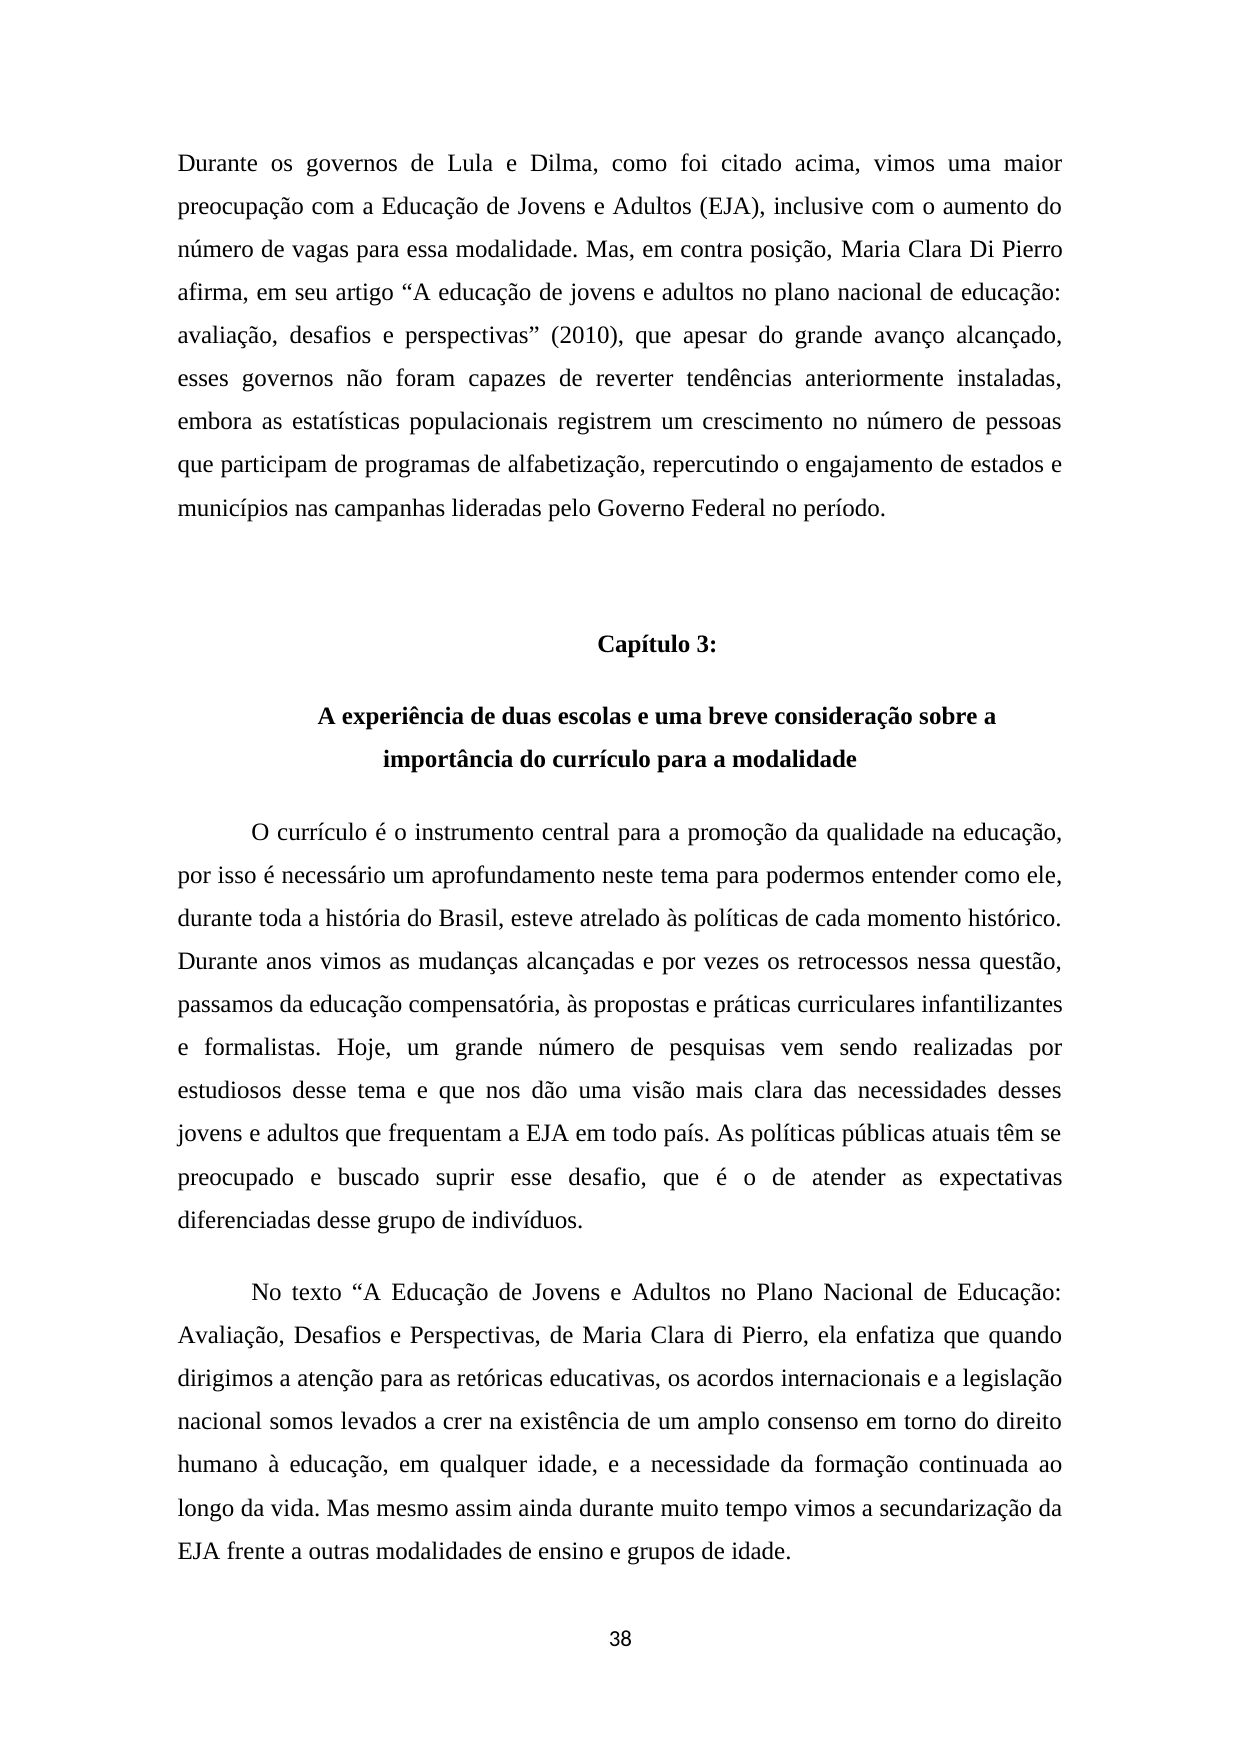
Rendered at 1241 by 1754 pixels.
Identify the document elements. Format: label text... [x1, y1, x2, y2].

text Capítulo 3: [177, 629, 1063, 658]
text Durante os governos de Lula e Dilma, como foi citado acima, vimos uma maior preocupação com a Educação de Jovens e Adultos (EJA), inclusive com o aumento do número de vagas para essa modalidade. Mas, em contra posição, Maria Clara Di Pierro afirma, em seu artigo “A educação de jovens e adultos no plano nacional de educação: avaliação, desafios e perspectivas” (2010), que apesar do grande avanço alcançado, esses governos não foram capazes de reverter tendências anteriormente instaladas, embora as estatísticas populacionais registrem um crescimento no número de pessoas que participam de programas de alfabetização, repercutindo o engajamento de estados e municípios nas campanhas lideradas pelo Governo Federal no período. [177, 148, 1063, 521]
text No texto “A Educação de Jovens e Adultos no Plano Nacional de Educação: Avaliação, Desafios e Perspectivas, de Maria Clara di Pierro, ela enfatiza que quando dirigimos a atenção para as retóricas educativas, os acordos internacionais e a legislação nacional somos levados a crer na existência de um amplo consenso em torno do direito humano à educação, em qualquer idade, e a necessidade da formação continuada ao longo da vida. Mas mesmo assim ainda durante muito tempo vimos a secundarização da EJA frente a outras modalidades de ensino e grupos de idade. [177, 1277, 1063, 1564]
text O currículo é o instrumento central para a promoção da qualidade na educação, por isso é necessário um aprofundamento neste tema para podermos entender como ele, durante toda a história do Brasil, esteve atrelado às políticas de cada momento histórico. Durante anos vimos as mudanças alcançadas e por vezes os retrocessos nessa questão, passamos da educação compensatória, às propostas e práticas curriculares infantilizantes e formalistas. Hoje, um grande número de pesquisas vem sendo realizadas por estudiosos desse tema e que nos dão uma visão mais clara das necessidades desses jovens e adultos que frequentam a EJA em todo país. As políticas públicas atuais têm se preocupado e buscado suprir esse desafio, que é o de atender as expectativas diferenciadas desse grupo de indivíduos. [177, 817, 1063, 1233]
text A experiência de duas escolas e uma breve consideração sobre a importância do currículo para a modalidade [177, 701, 1063, 773]
